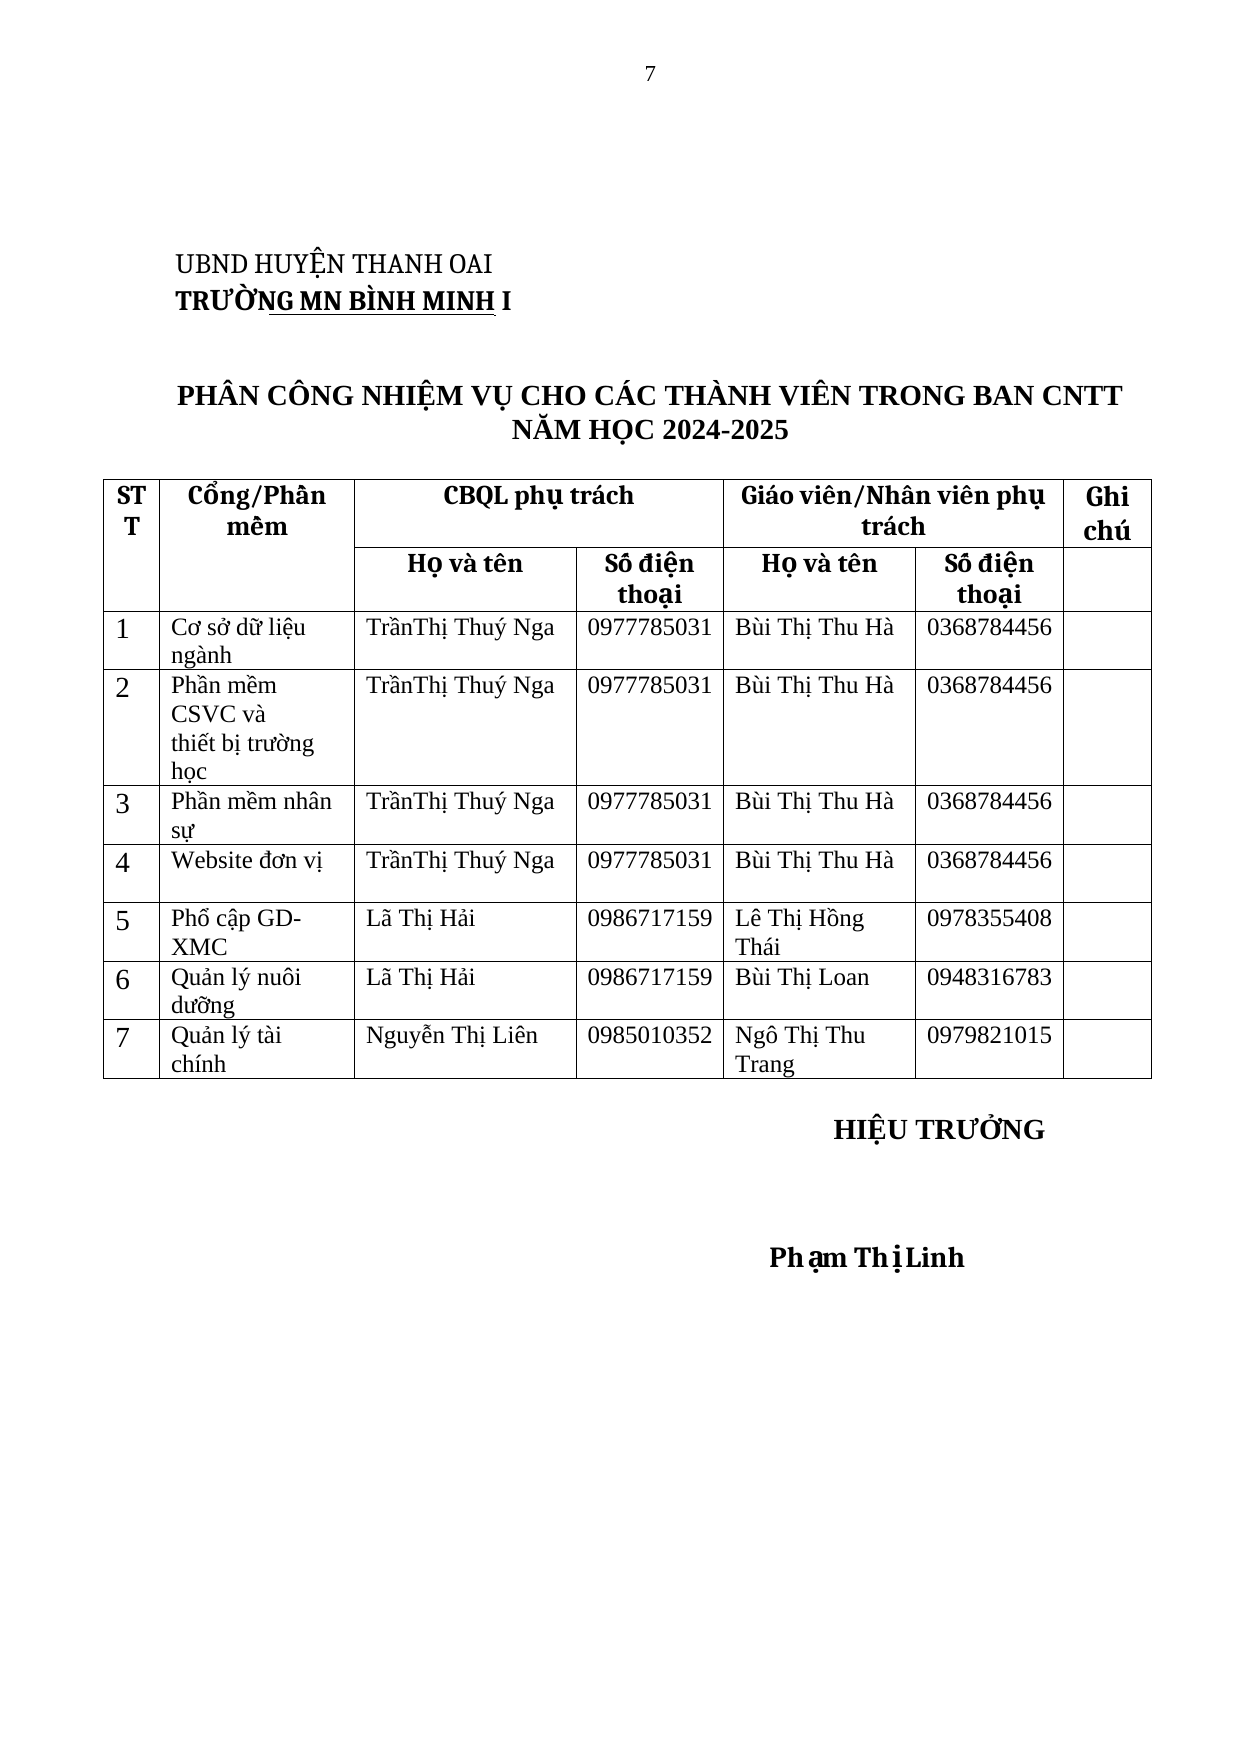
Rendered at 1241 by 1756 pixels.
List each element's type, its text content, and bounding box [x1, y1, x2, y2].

table_header STT [104, 480, 159, 611]
table_cell 0368784456 [916, 670, 1063, 785]
table_cell Nguyễn Thị Liên [355, 1020, 576, 1078]
table_cell [1064, 548, 1151, 611]
table_cell 1 [104, 612, 159, 669]
table_cell 5 [104, 903, 159, 961]
table_cell 0948316783 [916, 962, 1063, 1019]
table_cell 3 [104, 786, 159, 844]
table_cell Lã Thị Hải [355, 903, 576, 961]
table_cell 0977785031 [577, 670, 723, 785]
table_cell 0986717159 [577, 903, 723, 961]
table_cell Quản lý tài chính [160, 1020, 354, 1078]
table_header UBND HUYỆN THANH OAI [175, 249, 1167, 285]
table_cell Số điện thoại [577, 548, 723, 611]
table_cell 0986717159 [577, 962, 723, 1019]
table_cell TrầnThị Thuý Nga [355, 845, 576, 902]
table_cell [1064, 903, 1151, 961]
table_cell Phần mềm nhân sự [160, 786, 354, 844]
table_cell Họ và tên [724, 548, 915, 611]
table_cell 0977785031 [577, 845, 723, 902]
table_cell Họ và tên [355, 548, 576, 611]
table_cell 0368784456 [916, 845, 1063, 902]
table_cell 0977785031 [577, 786, 723, 844]
table_cell Phổ cập GD-XMC [160, 903, 354, 961]
table_cell TrầnThị Thuý Nga [355, 670, 576, 785]
table_cell Bùi Thị Thu Hà [724, 612, 915, 669]
table_cell TRƯỜNG MN BÌNH MINH I [175, 285, 1167, 321]
table_cell 6 [104, 962, 159, 1019]
table_cell Bùi Thị Thu Hà [724, 670, 915, 785]
table_cell 2 [104, 670, 159, 785]
table_cell [1064, 612, 1151, 669]
table_cell Bùi Thị Loan [724, 962, 915, 1019]
table_cell 0368784456 [916, 612, 1063, 669]
table_cell [1064, 1020, 1151, 1078]
table_cell 4 [104, 845, 159, 902]
table_cell [1064, 962, 1151, 1019]
table_cell TrầnThị Thuý Nga [355, 786, 576, 844]
table_cell 0979821015 [916, 1020, 1063, 1078]
table_cell 0977785031 [577, 612, 723, 669]
table_cell 0978355408 [916, 903, 1063, 961]
table_cell Bùi Thị Thu Hà [724, 845, 915, 902]
table_cell Số điện thoại [916, 548, 1063, 611]
table_cell Lê Thị Hồng Thái [724, 903, 915, 961]
table_cell 0368784456 [916, 786, 1063, 844]
table_header Cổng/Phần mềm [160, 480, 354, 611]
text HIỆU TRƯỞNG [162, 1112, 1138, 1146]
table_header CBQL phụ trách [355, 480, 723, 547]
table_cell [1064, 670, 1151, 785]
table_cell Quản lý nuôi dưỡng [160, 962, 354, 1019]
table_header Ghi chú [1064, 480, 1151, 547]
table_cell Phần mềm CSVC và thiết bị trường học [160, 670, 354, 785]
table_cell Website đơn vị [160, 845, 354, 902]
table_cell Bùi Thị Thu Hà [724, 786, 915, 844]
table_cell Ngô Thị Thu Trang [724, 1020, 915, 1078]
table_cell [1064, 786, 1151, 844]
table_cell Cơ sở dữ liệu ngành [160, 612, 354, 669]
table_cell Lã Thị Hải [355, 962, 576, 1019]
text PHÂN CÔNG NHIỆM VỤ CHO CÁC THÀNH VIÊN TRONG BAN CNTT NĂM HỌC 2024-2025 [162, 378, 1138, 446]
table_cell [1064, 845, 1151, 902]
table_header Giáo viên/Nhân viên phụ trách [724, 480, 1063, 547]
table_cell 7 [104, 1020, 159, 1078]
table_cell 0985010352 [577, 1020, 723, 1078]
table_cell TrầnThị Thuý Nga [355, 612, 576, 669]
text Phạm Thị Linh [162, 1241, 1138, 1275]
